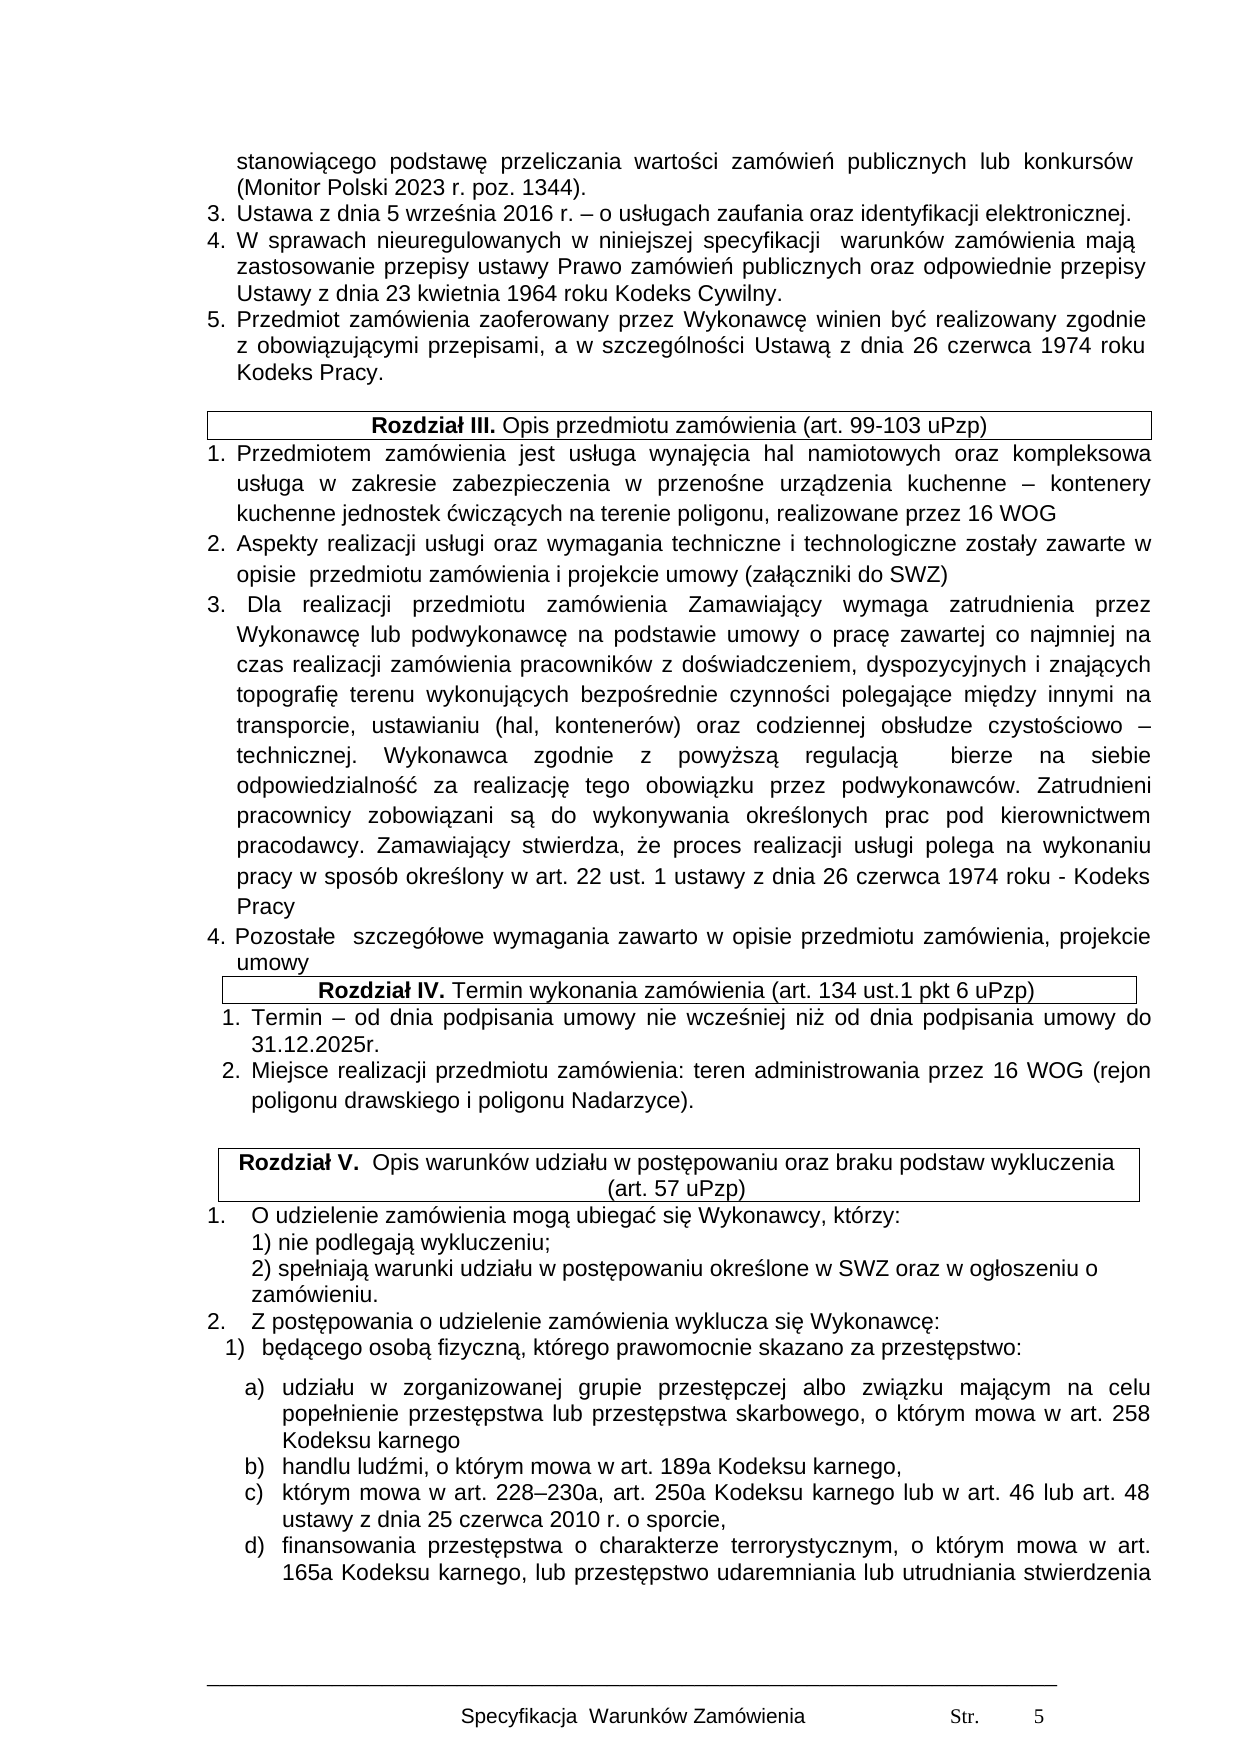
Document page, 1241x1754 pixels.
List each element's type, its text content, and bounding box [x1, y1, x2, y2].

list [244, 1532, 1152, 1585]
list udziału w zorganizowanej grupie przestępczej albo związku mającym na celu popełnienie przestępstwa lub przestępstwa skarbowego, o którym mowa w art. 258 Kodeksu karnego [244, 1374, 1152, 1453]
list W sprawach nieuregulowanych w niniejszej specyfikacji warunków zamówienia mają zastosowanie przepisy ustawy Prawo zamówień publicznych oraz odpowiednie przepisy Ustawy z dnia 23 kwietnia 1964 roku Kodeks Cywilny. [207, 227, 1146, 306]
list Z postępowania o udzielenie zamówienia wyklucza się Wykonawcę: [207, 1308, 1152, 1334]
list Termin – od dnia podpisania umowy nie wcześniej niż od dnia podpisania umowy do 31.12.2025r. [222, 1004, 1152, 1057]
table_header Rozdział IV. Termin wykonania zamówienia (art. 134 ust.1 pkt 6 uPzp) [223, 977, 1136, 1003]
list Aspekty realizacji usługi oraz wymagania techniczne i technologiczne zostały zawarte w opisie przedmiotu zamówienia i projekcie umowy (załączniki do SWZ) [207, 530, 1152, 587]
list O udzielenie zamówienia mogą ubiegać się Wykonawcy, którzy: [207, 1202, 1152, 1229]
text 3. Dla realizacji przedmiotu zamówienia Zamawiający wymaga zatrudnienia przez Wykonawcę lub podwykonawcę na podstawie umowy o pracę zawartej co najmniej na czas realizacji zamówienia pracowników z doświadczeniem, dyspozycyjnych i znających topografię terenu wykonujących bezpośrednie czynności polegające między innymi na transporcie, ustawianiu (hal, kontenerów) oraz codziennej obsłudze czystościowo – technicznej. Wykonawca zgodnie z powyższą regulacją bierze na siebie odpowiedzialność za realizację tego obowiązku przez podwykonawców. Zatrudnieni pracownicy zobowiązani są do wykonywania określonych prac pod kierownictwem pracodawcy. Zamawiający stwierdza, że proces realizacji usługi polega na wykonaniu pracy w sposób określony w art. 22 ust. 1 ustawy z dnia 26 czerwca 1974 roku - Kodeks Pracy [207, 591, 1152, 919]
list handlu ludźmi, o którym mowa w art. 189a Kodeksu karnego, [244, 1453, 1152, 1479]
text 2) spełniają warunki udziału w postępowaniu określone w SWZ oraz w ogłoszeniu o zamówieniu. [251, 1255, 1152, 1308]
list Ustawa z dnia 5 września 2016 r. – o usługach zaufania oraz identyfikacji elektronicznej. [207, 200, 1146, 227]
list którym mowa w art. 228–230a, art. 250a Kodeksu karnego lub w art. 46 lub art. 48 ustawy z dnia 25 czerwca 2010 r. o sporcie, [244, 1479, 1152, 1532]
text 4. Pozostałe szczegółowe wymagania zawarto w opisie przedmiotu zamówienia, projekcie umowy [207, 923, 1152, 976]
text 1) nie podlegają wykluczeniu; [251, 1229, 1152, 1255]
list Przedmiot zamówienia zaoferowany przez Wykonawcę winien być realizowany zgodnie z obowiązującymi przepisami, a w szczególności Ustawą z dnia 26 czerwca 1974 roku Kodeks Pracy. [207, 306, 1146, 385]
table_header Rozdział V. Opis warunków udziału w postępowaniu oraz braku podstaw wykluczenia (art. 57 uPzp) [219, 1149, 1139, 1201]
table_header Rozdział III. Opis przedmiotu zamówienia (art. 99-103 uPzp) [208, 412, 1151, 439]
list Miejsce realizacji przedmiotu zamówienia: teren administrowania przez 16 WOG (rejon poligonu drawskiego i poligonu Nadarzyce). [222, 1057, 1152, 1113]
list Przedmiotem zamówienia jest usługa wynajęcia hal namiotowych oraz kompleksowa usługa w zakresie zabezpieczenia w przenośne urządzenia kuchenne – kontenery kuchenne jednostek ćwiczących na terenie poligonu, realizowane przez 16 WOG [207, 440, 1152, 526]
list będącego osobą fizyczną, którego prawomocnie skazano za przestępstwo: [224, 1334, 1152, 1360]
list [207, 148, 1146, 200]
